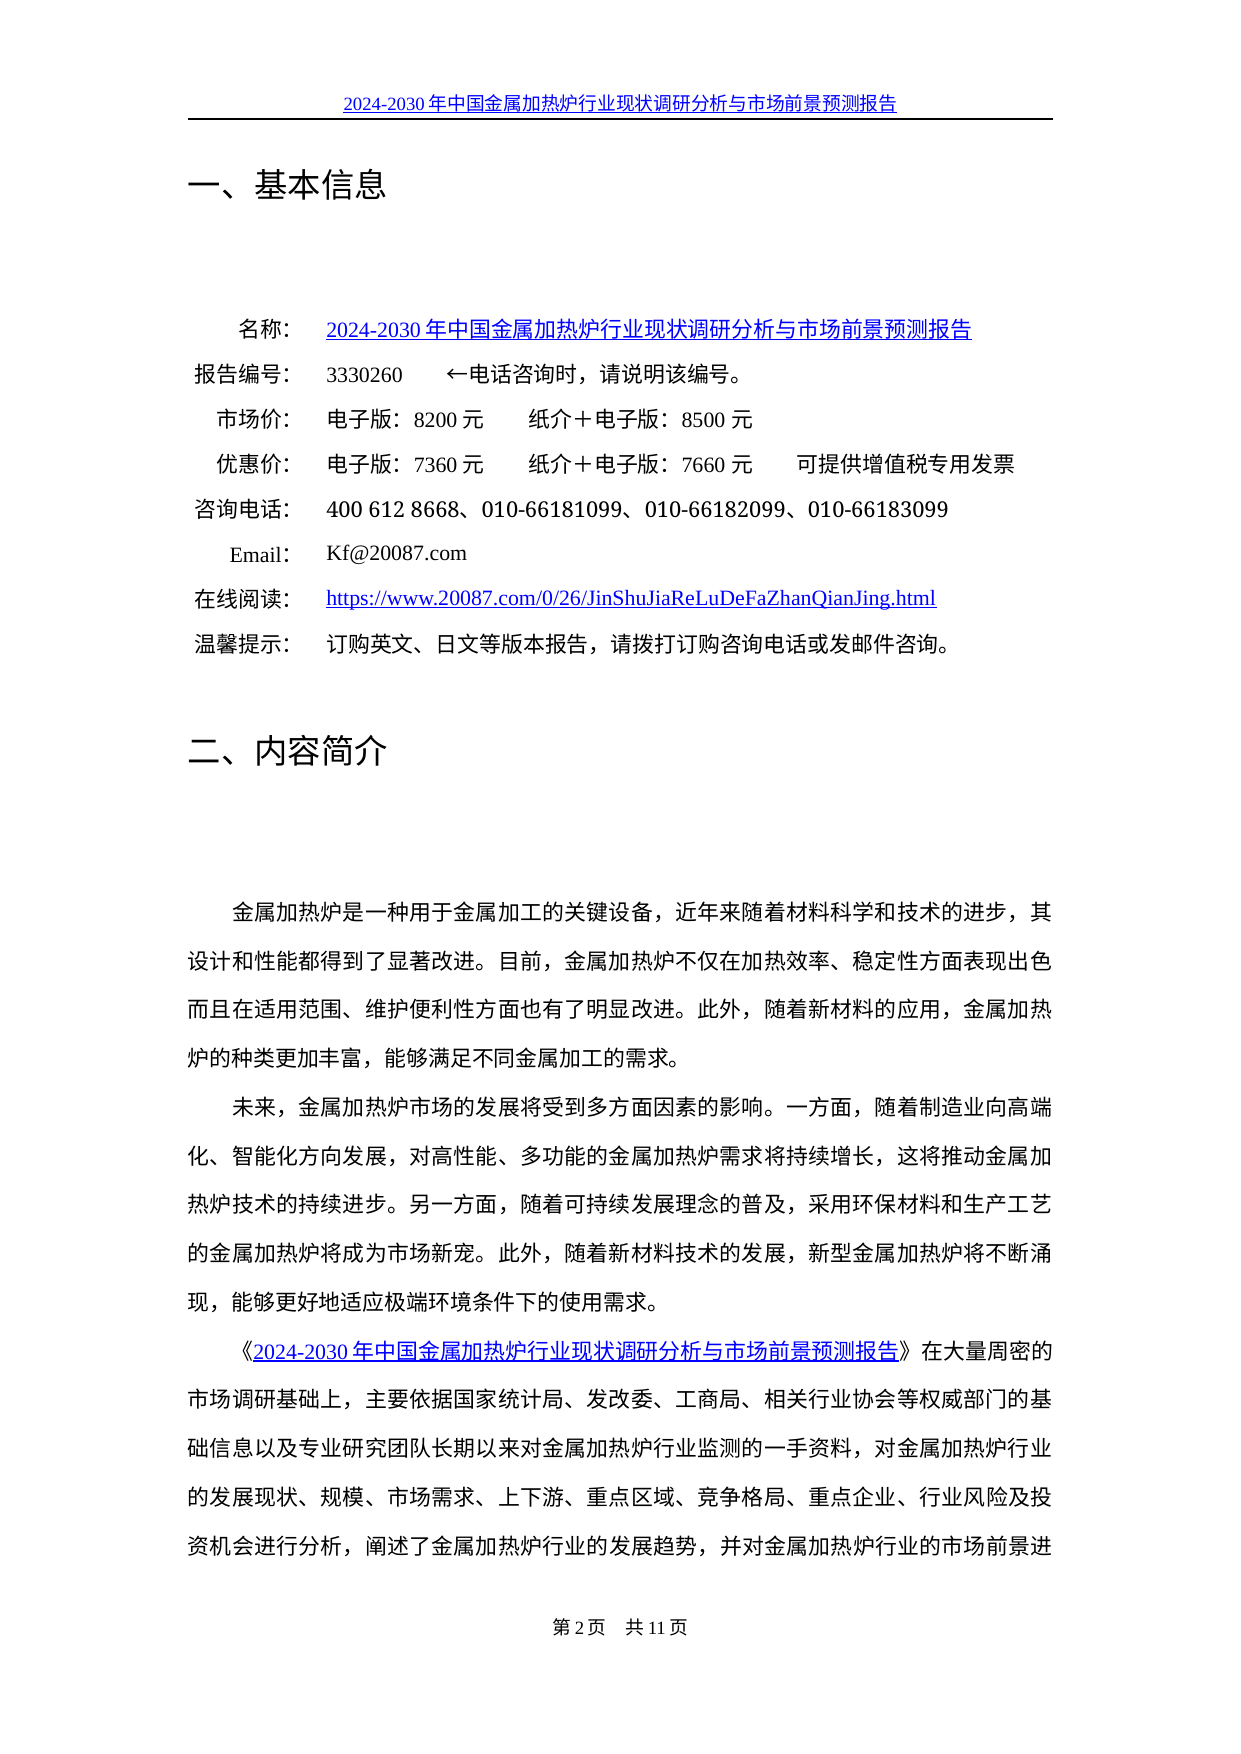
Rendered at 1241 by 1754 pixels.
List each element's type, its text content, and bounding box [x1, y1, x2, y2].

table_cell 电子版：7360 元 纸介＋电子版：7660 元 可提供增值税专用发票 [315, 447, 1073, 492]
table_cell 优惠价： [167, 447, 315, 492]
table_cell 3330260 ←电话咨询时，请说明该编号。 [315, 357, 1073, 402]
table_cell 市场价： [167, 402, 315, 447]
table_cell Kf@20087.com [315, 537, 1073, 582]
table_cell Email： [167, 537, 315, 582]
table_cell 电子版：8200 元 纸介＋电子版：8500 元 [315, 402, 1073, 447]
table_header 名称： [167, 312, 315, 357]
table_cell 订购英文、日文等版本报告，请拨打订购咨询电话或发邮件咨询。 [315, 627, 1073, 672]
table_cell 报告编号： [167, 357, 315, 402]
table_cell 咨询电话： [167, 492, 315, 537]
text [187, 894, 1053, 1561]
title 一、基本信息 [187, 150, 1053, 215]
table_cell 在线阅读： [167, 582, 315, 627]
title 二、内容简介 [187, 717, 1053, 782]
table_cell 温馨提示： [167, 627, 315, 672]
table_cell [315, 582, 1073, 627]
table_header 2024-2030年中国金属加热炉行业现状调研分析与市场前景预测报告 [315, 312, 1073, 357]
table_cell 400 612 8668、010-66181099、010-66182099、010-66183099 [315, 492, 1073, 537]
